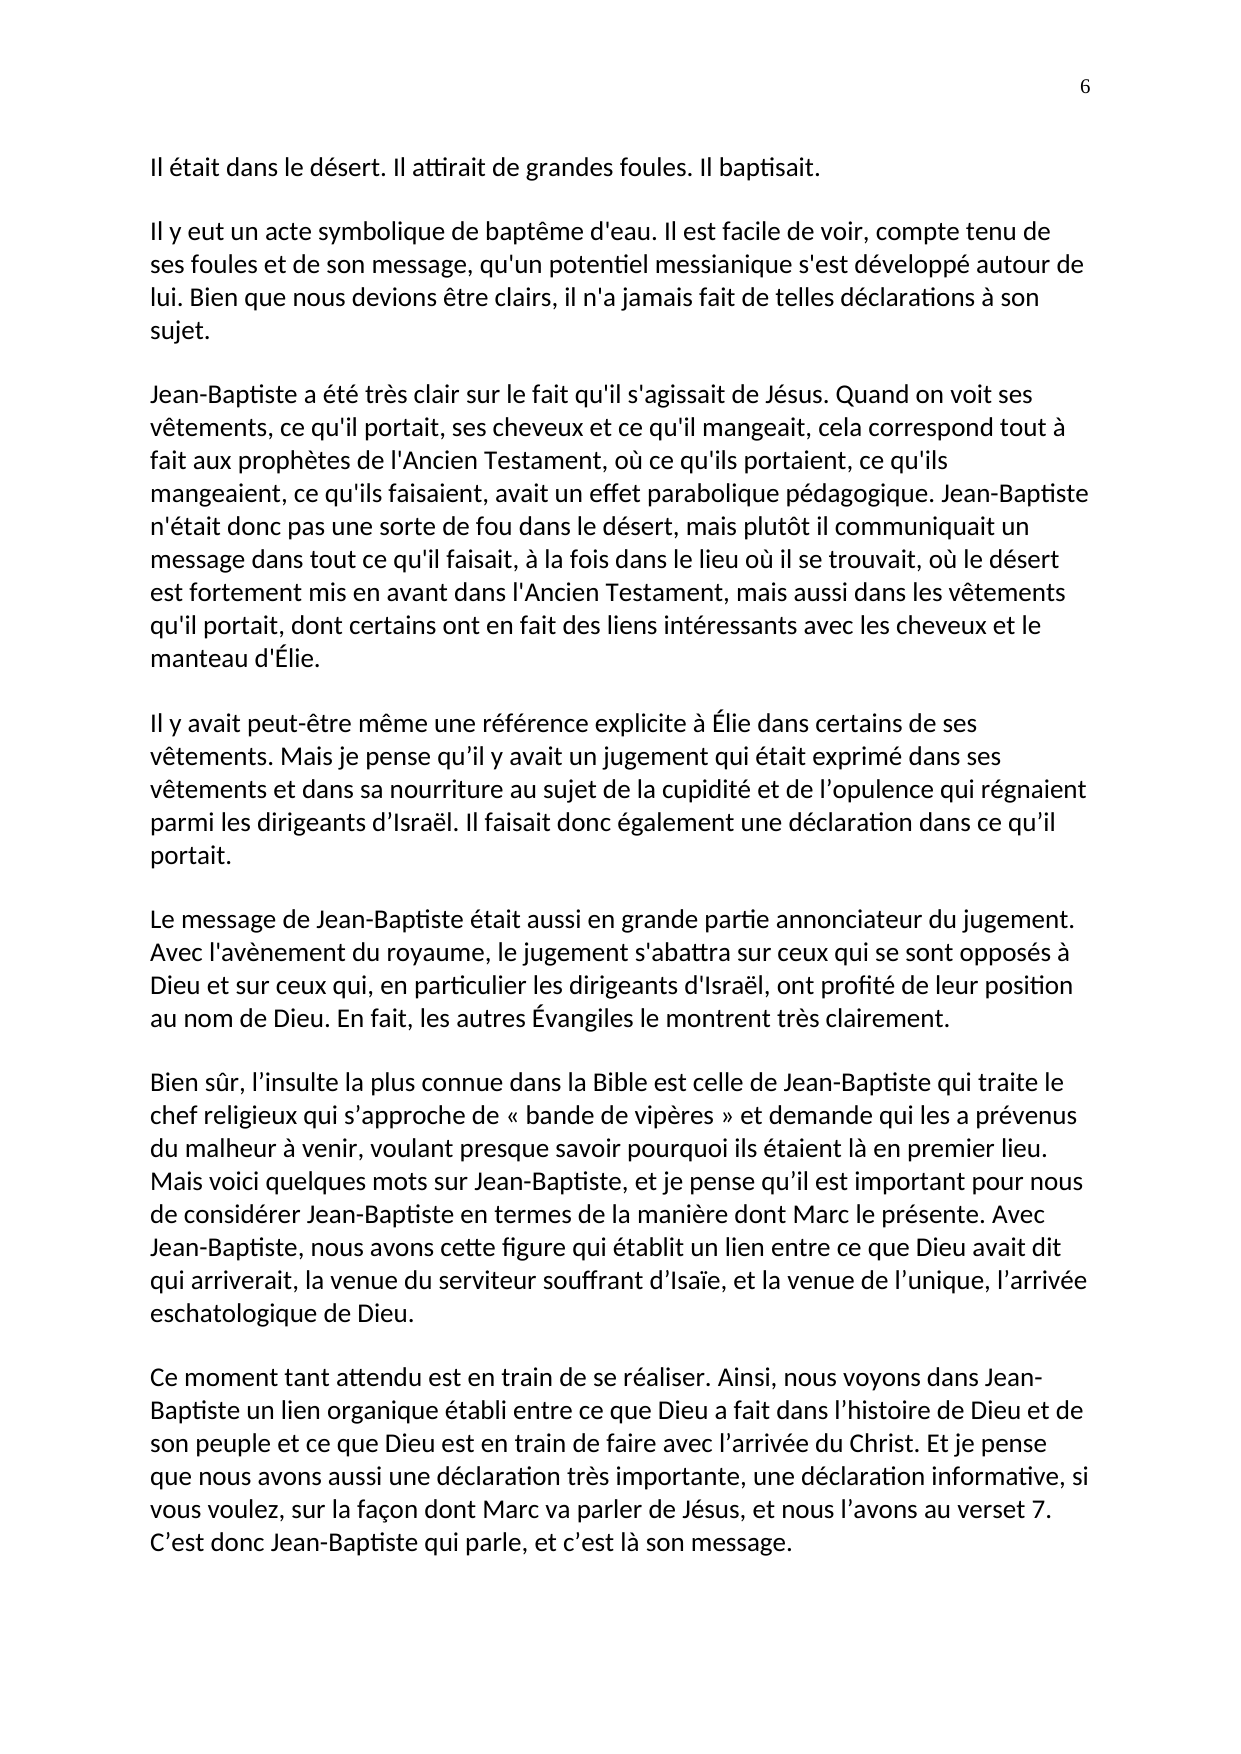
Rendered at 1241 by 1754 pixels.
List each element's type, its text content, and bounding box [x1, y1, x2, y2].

text Le message de Jean-Baptiste était aussi en grande partie annonciateur du jugement. Avec l'avènement du royaume, le jugement s'abattra sur ceux qui se sont opposés à Dieu et sur ceux qui, en particulier les dirigeants d'Israël, ont profité de leur position au nom de Dieu. En fait, les autres Évangiles le montrent très clairement. [150, 902, 1090, 1034]
text Jean-Baptiste a été très clair sur le fait qu'il s'agissait de Jésus. Quand on voit ses vêtements, ce qu'il portait, ses cheveux et ce qu'il mangeait, cela correspond tout à fait aux prophètes de l'Ancien Testament, où ce qu'ils portaient, ce qu'ils mangeaient, ce qu'ils faisaient, avait un effet parabolique pédagogique. Jean-Baptiste n'était donc pas une sorte de fou dans le désert, mais plutôt il communiquait un message dans tout ce qu'il faisait, à la fois dans le lieu où il se trouvait, où le désert est fortement mis en avant dans l'Ancien Testament, mais aussi dans les vêtements qu'il portait, dont certains ont en fait des liens intéressants avec les cheveux et le manteau d'Élie. [150, 377, 1090, 674]
text Il y eut un acte symbolique de baptême d'eau. Il est facile de voir, compte tenu de ses foules et de son message, qu'un potentiel messianique s'est développé autour de lui. Bien que nous devions être clairs, il n'a jamais fait de telles déclarations à son sujet. [150, 214, 1090, 346]
text Ce moment tant attendu est en train de se réaliser. Ainsi, nous voyons dans Jean-Baptiste un lien organique établi entre ce que Dieu a fait dans l’histoire de Dieu et de son peuple et ce que Dieu est en train de faire avec l’arrivée du Christ. Et je pense que nous avons aussi une déclaration très importante, une déclaration informative, si vous voulez, sur la façon dont Marc va parler de Jésus, et nous l’avons au verset 7. C’est donc Jean-Baptiste qui parle, et c’est là son message. [150, 1361, 1090, 1559]
text Bien sûr, l’insulte la plus connue dans la Bible est celle de Jean-Baptiste qui traite le chef religieux qui s’approche de « bande de vipères » et demande qui les a prévenus du malheur à venir, voulant presque savoir pourquoi ils étaient là en premier lieu. Mais voici quelques mots sur Jean-Baptiste, et je pense qu’il est important pour nous de considérer Jean-Baptiste en termes de la manière dont Marc le présente. Avec Jean-Baptiste, nous avons cette figure qui établit un lien entre ce que Dieu avait dit qui arriverait, la venue du serviteur souffrant d’Isaïe, et la venue de l’unique, l’arrivée eschatologique de Dieu. [150, 1065, 1090, 1329]
text Il y avait peut-être même une référence explicite à Élie dans certains de ses vêtements. Mais je pense qu’il y avait un jugement qui était exprimé dans ses vêtements et dans sa nourriture au sujet de la cupidité et de l’opulence qui régnaient parmi les dirigeants d’Israël. Il faisait donc également une déclaration dans ce qu’il portait. [150, 706, 1090, 871]
text Il était dans le désert. Il attirait de grandes foules. Il baptisait. [150, 150, 1090, 183]
